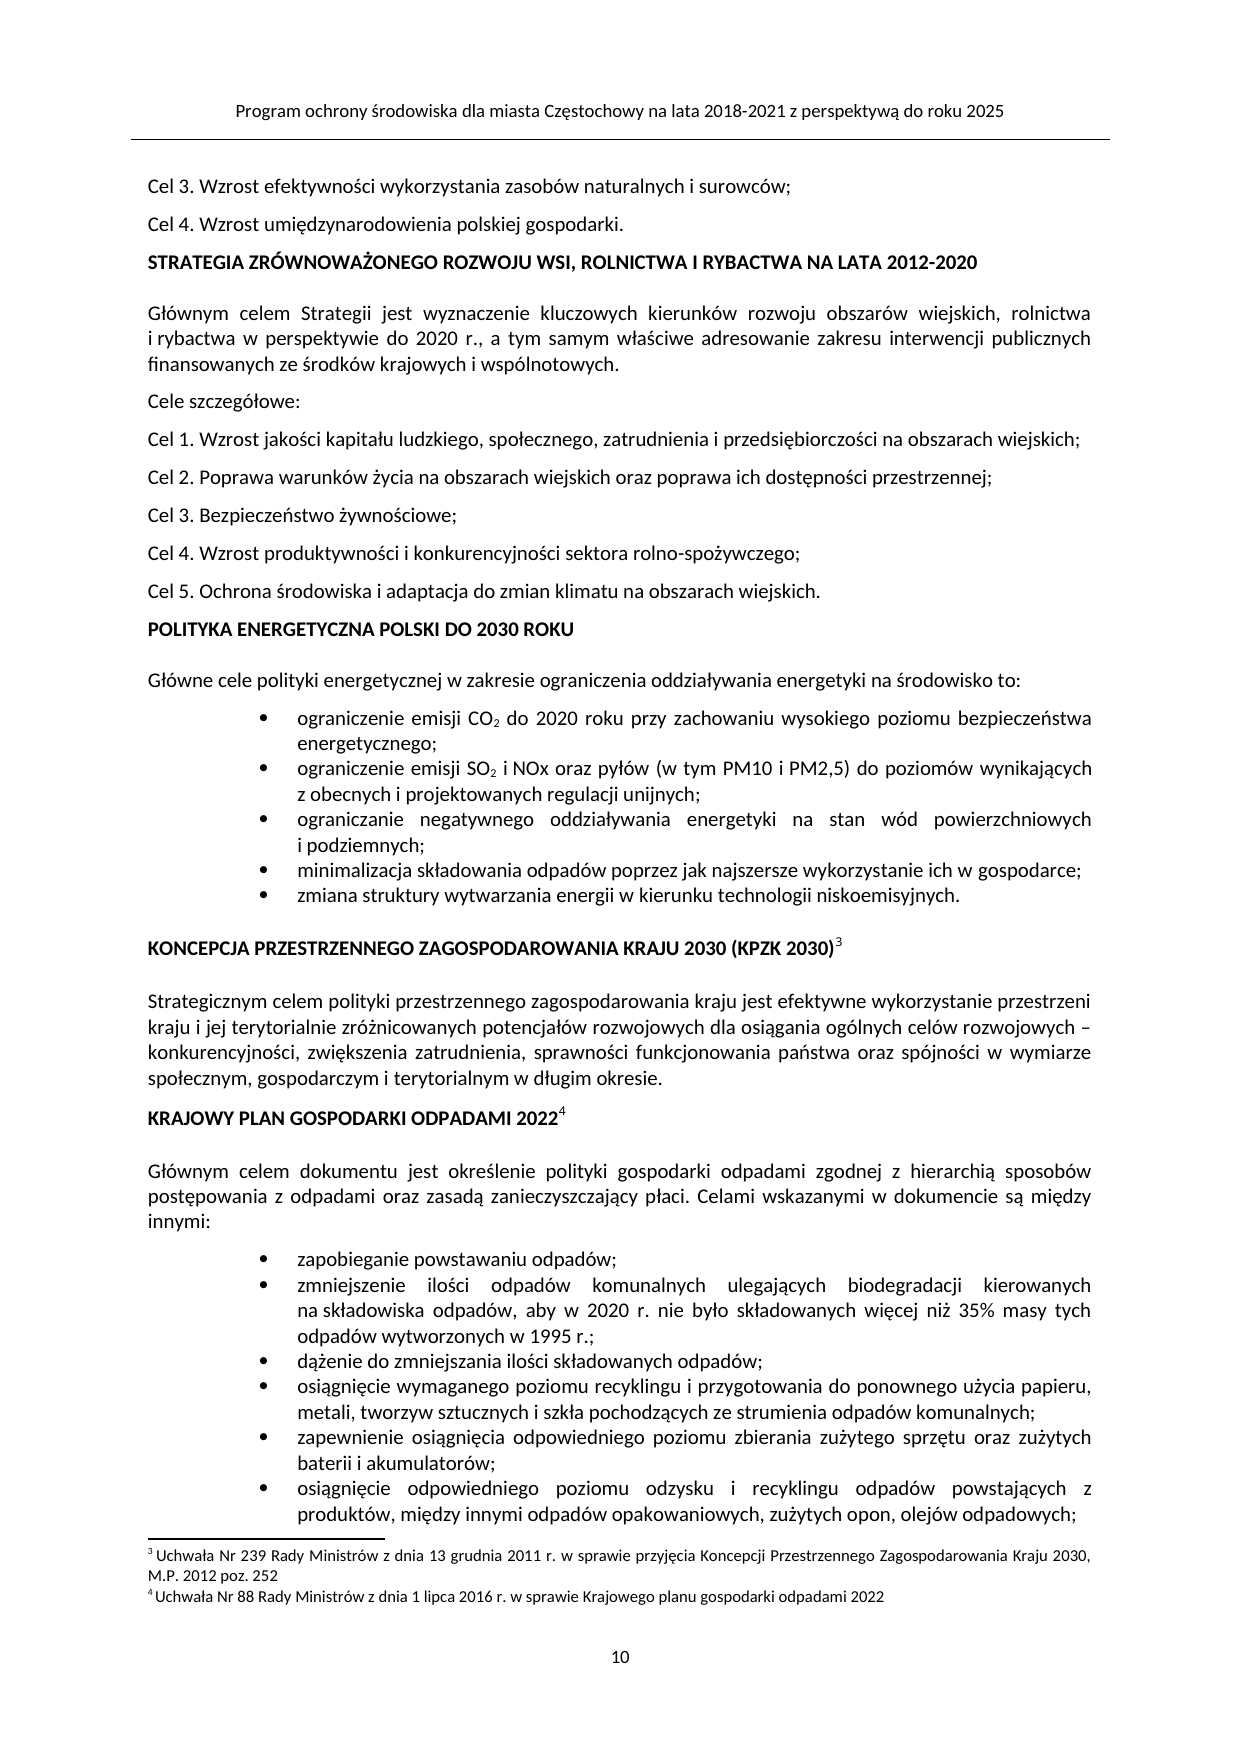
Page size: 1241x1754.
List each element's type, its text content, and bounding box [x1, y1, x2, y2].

text Cel 5. Ochrona środowiska i adaptacja do zmian klimatu na obszarach wiejskich. [148, 578, 1093, 604]
list zmiana struktury wytwarzania energii w kierunku technologii niskoemisyjnych. [260, 883, 1093, 908]
text Cel 1. Wzrost jakości kapitału ludzkiego, społecznego, zatrudnienia i przedsiębiorczości na obszarach wiejskich; [148, 427, 1093, 452]
list osiągnięcie wymaganego poziomu recyklingu i przygotowania do ponownego użycia papieru, metali, tworzyw sztucznych i szkła pochodzących ze strumienia odpadów komunalnych; [260, 1374, 1093, 1424]
text Cel 4. Wzrost produktywności i konkurencyjności sektora rolno-spożywczego; [148, 540, 1093, 566]
text Głównym celem dokumentu jest określenie polityki gospodarki odpadami zgodnej z hierarchią sposobów postępowania z odpadami oraz zasadą zanieczyszczający płaci. Celami wskazanymi w dokumencie są między innymi: [148, 1158, 1093, 1234]
list zapobieganie powstawaniu odpadów; [260, 1247, 1093, 1272]
text Cel 4. Wzrost umiędzynarodowienia polskiej gospodarki. [148, 211, 1093, 237]
list ograniczenie emisji CO2 do 2020 roku przy zachowaniu wysokiego poziomu bezpieczeństwa energetycznego; [260, 705, 1093, 756]
list ograniczenie emisji SO2 i NOx oraz pyłów (w tym PM10 i PM2,5) do poziomów wynikających z obecnych i projektowanych regulacji unijnych; [260, 756, 1093, 806]
list ograniczanie negatywnego oddziaływania energetyki na stan wód powierzchniowych i podziemnych; [260, 806, 1093, 857]
text Strategicznym celem polityki przestrzennego zagospodarowania kraju jest efektywne wykorzystanie przestrzeni kraju i jej terytorialnie zróżnicowanych potencjałów rozwojowych dla osiągania ogólnych celów rozwojowych – konkurencyjności, zwiększenia zatrudnienia, sprawności funkcjonowania państwa oraz spójności w wymiarze społecznym, gospodarczym i terytorialnym w długim okresie. [148, 989, 1093, 1090]
list osiągnięcie odpowiedniego poziomu odzysku i recyklingu odpadów powstających z produktów, między innymi odpadów opakowaniowych, zużytych opon, olejów odpadowych; [260, 1475, 1093, 1526]
text Głównym celem Strategii jest wyznaczenie kluczowych kierunków rozwoju obszarów wiejskich, rolnictwa i rybactwa w perspektywie do 2020 r., a tym samym właściwe adresowanie zakresu interwencji publicznych finansowanych ze środków krajowych i wspólnotowych. [148, 300, 1093, 376]
text Cel 3. Bezpieczeństwo żywnościowe; [148, 502, 1093, 528]
list zapewnienie osiągnięcia odpowiedniego poziomu zbierania zużytego sprzętu oraz zużytych baterii i akumulatorów; [260, 1424, 1093, 1475]
text KRAJOWY PLAN GOSPODARKI ODPADAMI 2022 [148, 1103, 1093, 1131]
text Cel 2. Poprawa warunków życia na obszarach wiejskich oraz poprawa ich dostępności przestrzennej; [148, 464, 1093, 490]
text STRATEGIA ZRÓWNOWAŻONEGO ROZWOJU WSI, ROLNICTWA I RYBACTWA NA LATA 2012-2020 [148, 249, 1093, 275]
text Główne cele polityki energetycznej w zakresie ograniczenia oddziaływania energetyki na środowisko to: [148, 667, 1093, 692]
text Cele szczegółowe: [148, 389, 1093, 414]
text POLITYKA ENERGETYCZNA POLSKI DO 2030 ROKU [148, 616, 1093, 642]
list dążenie do zmniejszania ilości składowanych odpadów; [260, 1348, 1093, 1374]
list minimalizacja składowania odpadów poprzez jak najszersze wykorzystanie ich w gospodarce; [260, 857, 1093, 883]
text KONCEPCJA PRZESTRZENNEGO ZAGOSPODAROWANIA KRAJU 2030 (KPZK 2030) [148, 933, 1093, 962]
list zmniejszenie ilości odpadów komunalnych ulegających biodegradacji kierowanych na składowiska odpadów, aby w 2020 r. nie było składowanych więcej niż 35% masy tych odpadów wytworzonych w 1995 r.; [260, 1272, 1093, 1348]
text Cel 3. Wzrost efektywności wykorzystania zasobów naturalnych i surowców; [148, 173, 1093, 199]
